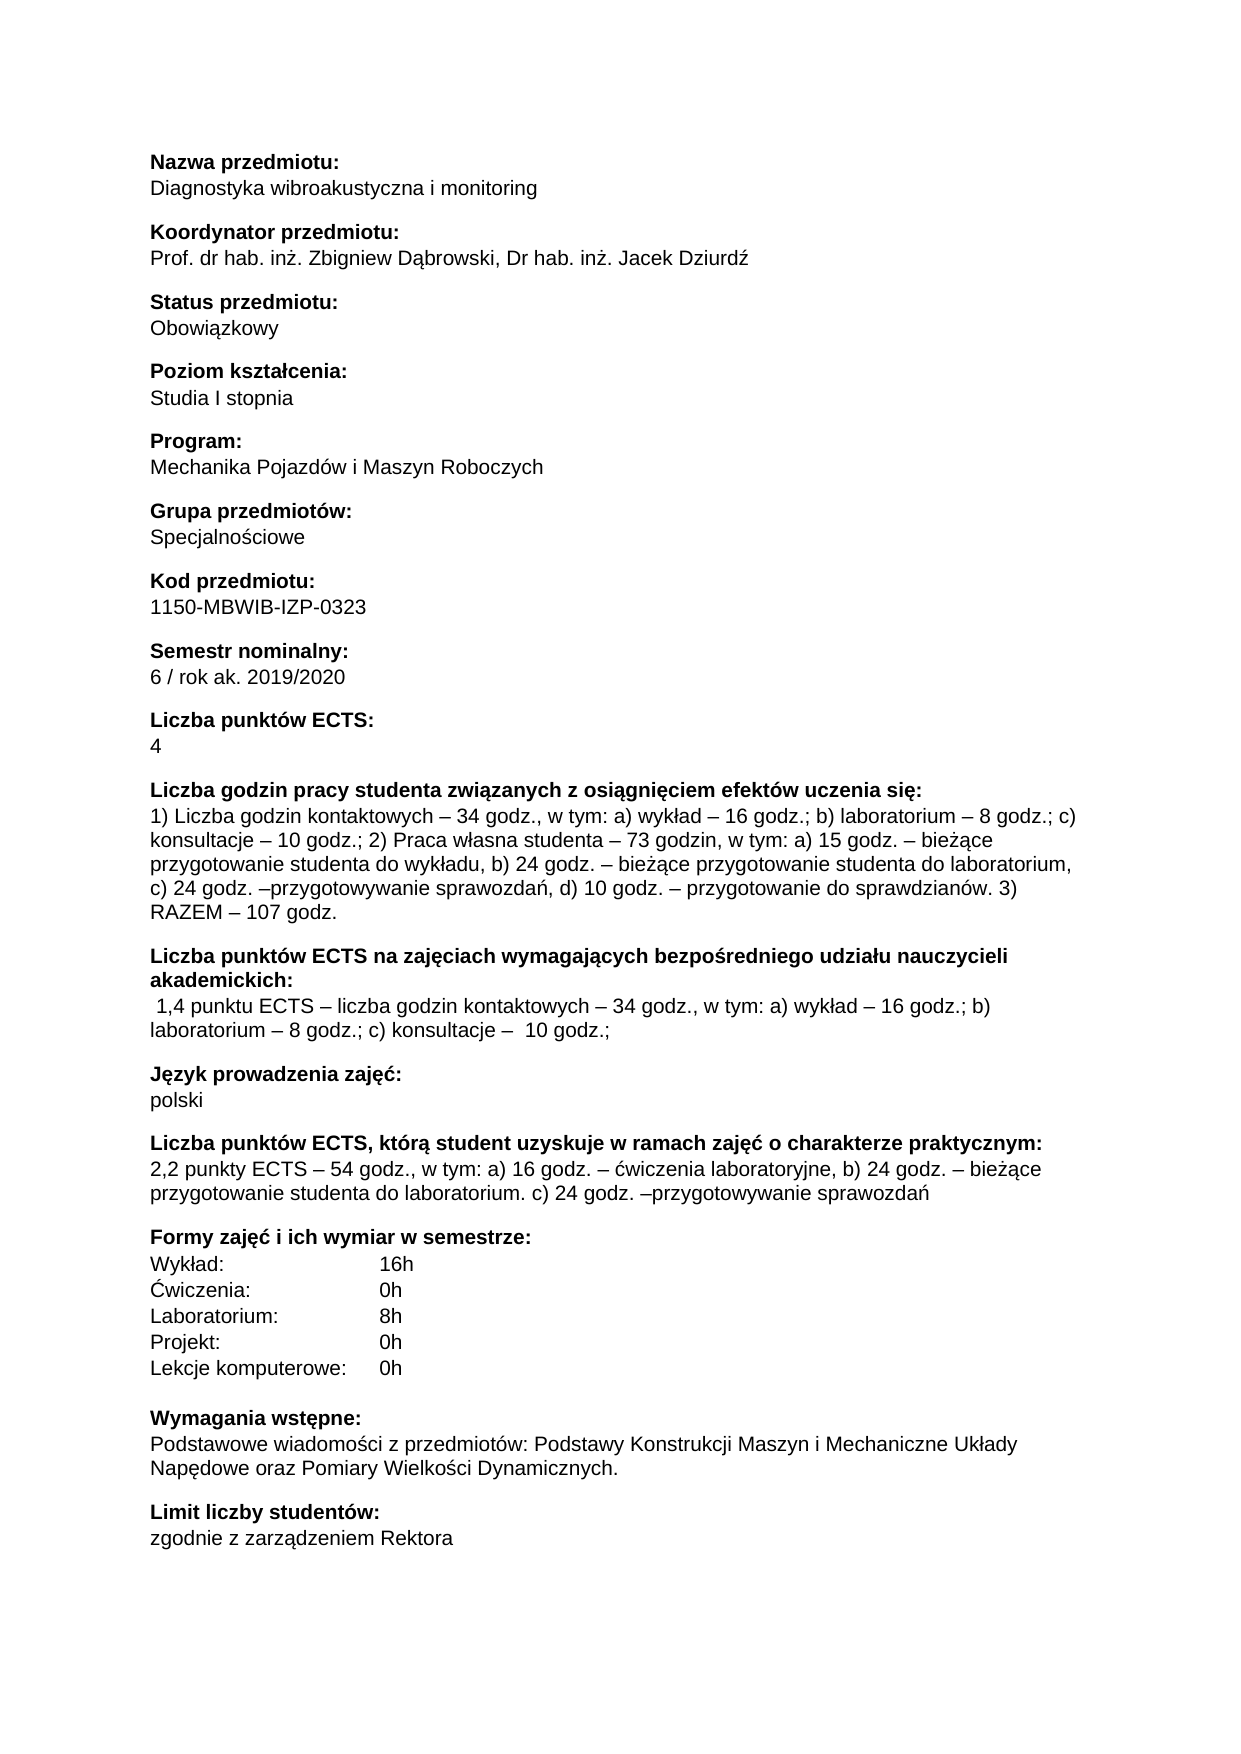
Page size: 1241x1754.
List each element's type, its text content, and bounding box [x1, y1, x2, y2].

text Semestr nominalny: [150, 638, 1090, 662]
table_header Wykład: [140, 1252, 367, 1276]
text 2,2 punkty ECTS – 54 godz., w tym: a) 16 godz. – ćwiczenia laboratoryjne, b) 24 godz. – bieżące przygotowanie studenta do laboratorium. c) 24 godz. –przygotowywanie sprawozdań [150, 1157, 1090, 1205]
text Liczba godzin pracy studenta związanych z osiągnięciem efektów uczenia się: [150, 778, 1090, 802]
text Wymagania wstępne: [150, 1406, 1090, 1430]
table_cell 0h [369, 1354, 597, 1380]
text Liczba punktów ECTS: [150, 708, 1090, 732]
text Kod przedmiotu: [150, 569, 1090, 593]
text Grupa przedmiotów: [150, 499, 1090, 523]
table_cell Ćwiczenia: [140, 1278, 367, 1302]
text Nazwa przedmiotu: [150, 150, 1090, 174]
table_cell 0h [369, 1328, 597, 1354]
text Liczba punktów ECTS, którą student uzyskuje w ramach zajęć o charakterze praktycznym: [150, 1131, 1090, 1155]
text 1150-MBWIB-IZP-0323 [150, 595, 1090, 619]
text Poziom kształcenia: [150, 359, 1090, 383]
text Mechanika Pojazdów i Maszyn Roboczych [150, 455, 1090, 479]
text Podstawowe wiadomości z przedmiotów: Podstawy Konstrukcji Maszyn i Mechaniczne Układy Napędowe oraz Pomiary Wielkości Dynamicznych. [150, 1432, 1090, 1480]
text Diagnostyka wibroakustyczna i monitoring [150, 176, 1090, 200]
table_cell Laboratorium: [140, 1304, 367, 1328]
table_cell 8h [369, 1302, 597, 1328]
text Koordynator przedmiotu: [150, 220, 1090, 244]
text 6 / rok ak. 2019/2020 [150, 664, 1090, 688]
text Prof. dr hab. inż. Zbigniew Dąbrowski, Dr hab. inż. Jacek Dziurdź [150, 246, 1090, 270]
table_cell Projekt: [140, 1330, 367, 1354]
text 1,4 punktu ECTS – liczba godzin kontaktowych – 34 godz., w tym: a) wykład – 16 godz.; b) laboratorium – 8 godz.; c) konsultacje – 10 godz.; [150, 994, 1090, 1042]
text Formy zajęć i ich wymiar w semestrze: [150, 1225, 1090, 1249]
table_cell 0h [369, 1276, 597, 1302]
text polski [150, 1087, 1090, 1111]
text Program: [150, 429, 1090, 453]
text 1) Liczba godzin kontaktowych – 34 godz., w tym: a) wykład – 16 godz.; b) laboratorium – 8 godz.; c) konsultacje – 10 godz.; 2) Praca własna studenta – 73 godzin, w tym: a) 15 godz. – bieżące przygotowanie studenta do wykładu, b) 24 godz. – bieżące przygotowanie studenta do laboratorium, c) 24 godz. –przygotowywanie sprawozdań, d) 10 godz. – przygotowanie do sprawdzianów. 3) RAZEM – 107 godz. [150, 804, 1090, 924]
text Studia I stopnia [150, 385, 1090, 409]
text Obowiązkowy [150, 316, 1090, 339]
text Liczba punktów ECTS na zajęciach wymagających bezpośredniego udziału nauczycieli akademickich: [150, 944, 1090, 992]
text zgodnie z zarządzeniem Rektora [150, 1526, 1090, 1549]
table_header 16h [369, 1252, 597, 1276]
text Limit liczby studentów: [150, 1499, 1090, 1523]
text Język prowadzenia zajęć: [150, 1061, 1090, 1085]
text Status przedmiotu: [150, 289, 1090, 313]
text Specjalnościowe [150, 525, 1090, 549]
table_cell Lekcje komputerowe: [140, 1356, 367, 1380]
text 4 [150, 734, 1090, 758]
